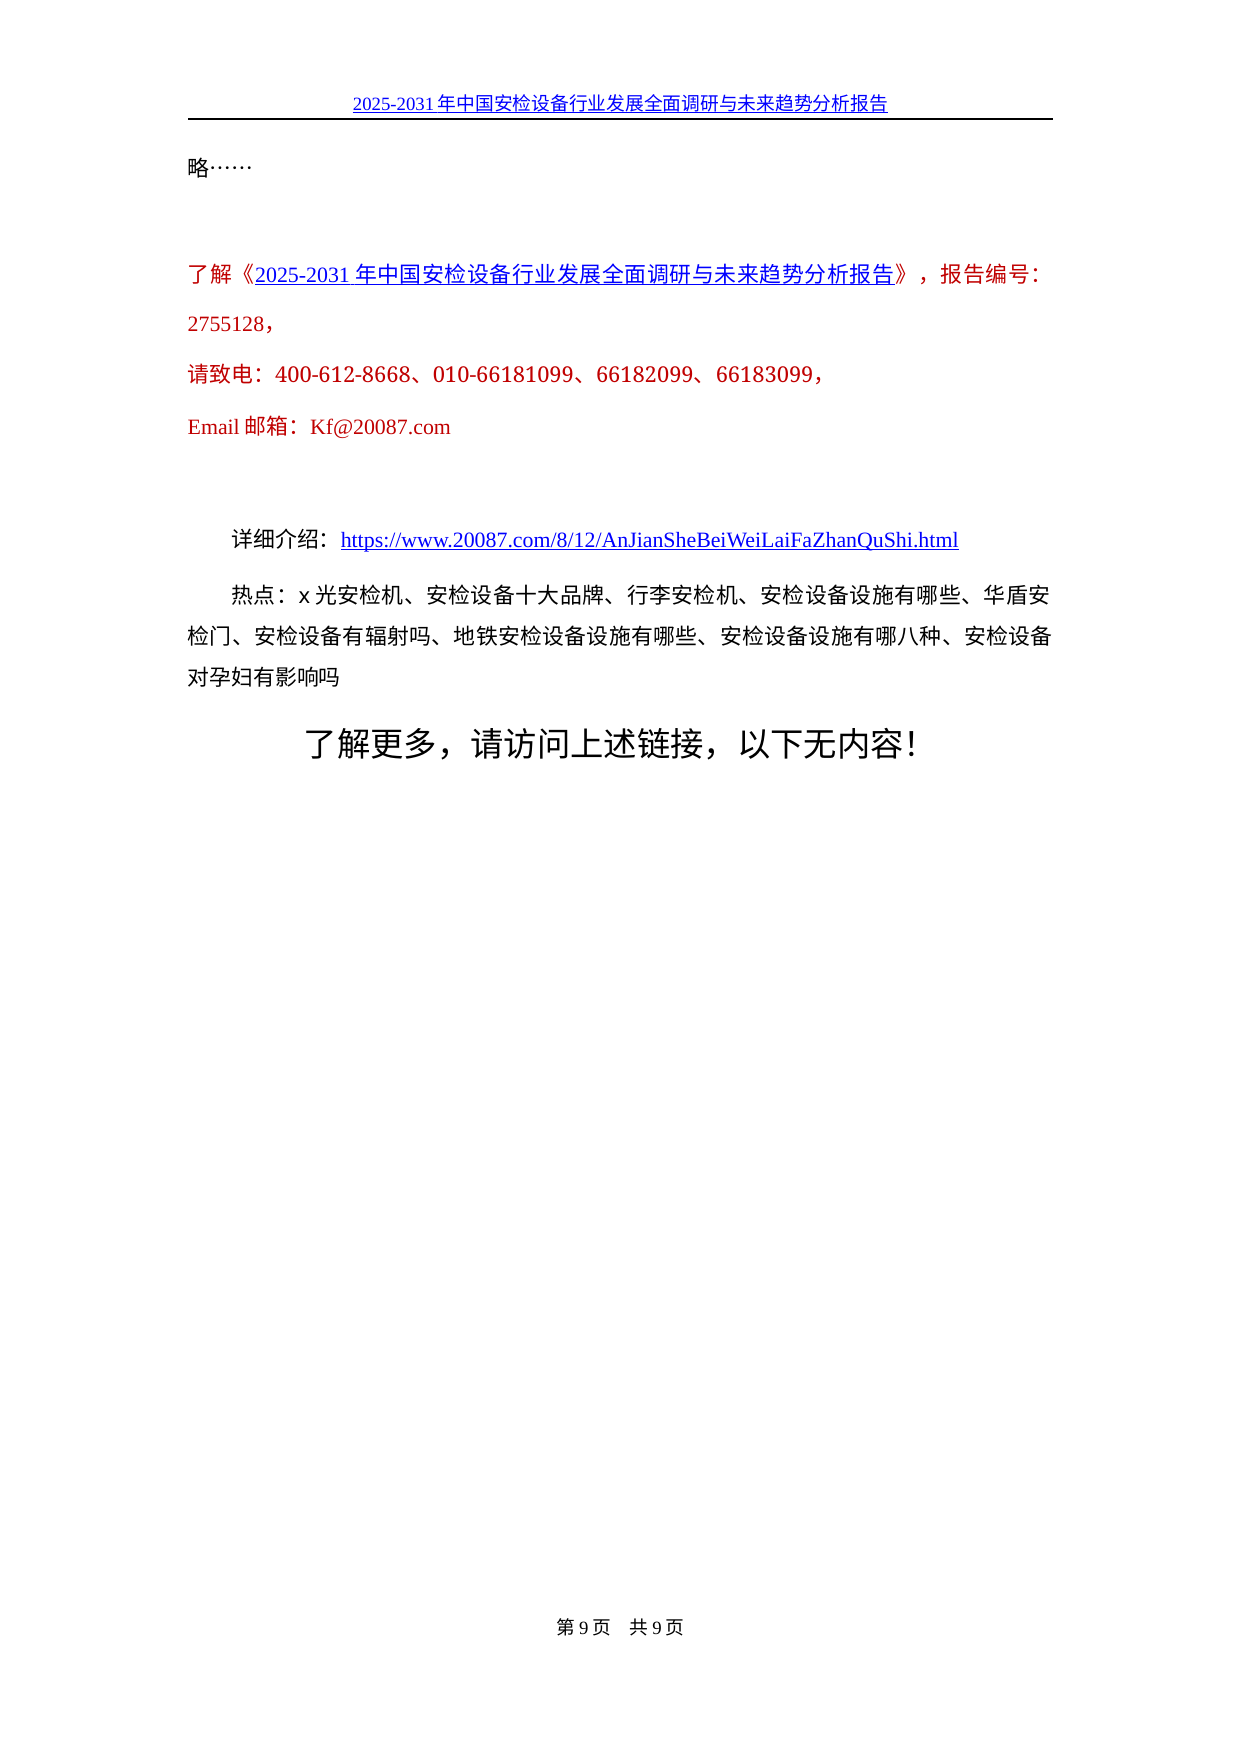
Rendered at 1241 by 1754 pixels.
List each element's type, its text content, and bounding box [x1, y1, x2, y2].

title 了解更多，请访问上述链接，以下无内容！ [187, 709, 1053, 774]
text 热点：x光安检机、安检设备十大品牌、行李安检机、安检设备设施有哪些、华盾安检门、安检设备有辐射吗、地铁安检设备设施有哪些、安检设备设施有哪八种、安检设备对孕妇有影响吗 [187, 578, 1053, 692]
text Email邮箱：Kf@20087.com [187, 408, 1053, 441]
text 请致电：400-612-8668、010-66181099、66182099、66183099， [187, 357, 1053, 389]
text 详细介绍：https://www.20087.com/8/12/AnJianSheBeiWeiLaiFaZhanQuShi.html [187, 521, 1053, 554]
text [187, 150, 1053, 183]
text 了解《2025-2031年中国安检设备行业发展全面调研与未来趋势分析报告》，报告编号：2755128， [187, 257, 1053, 338]
